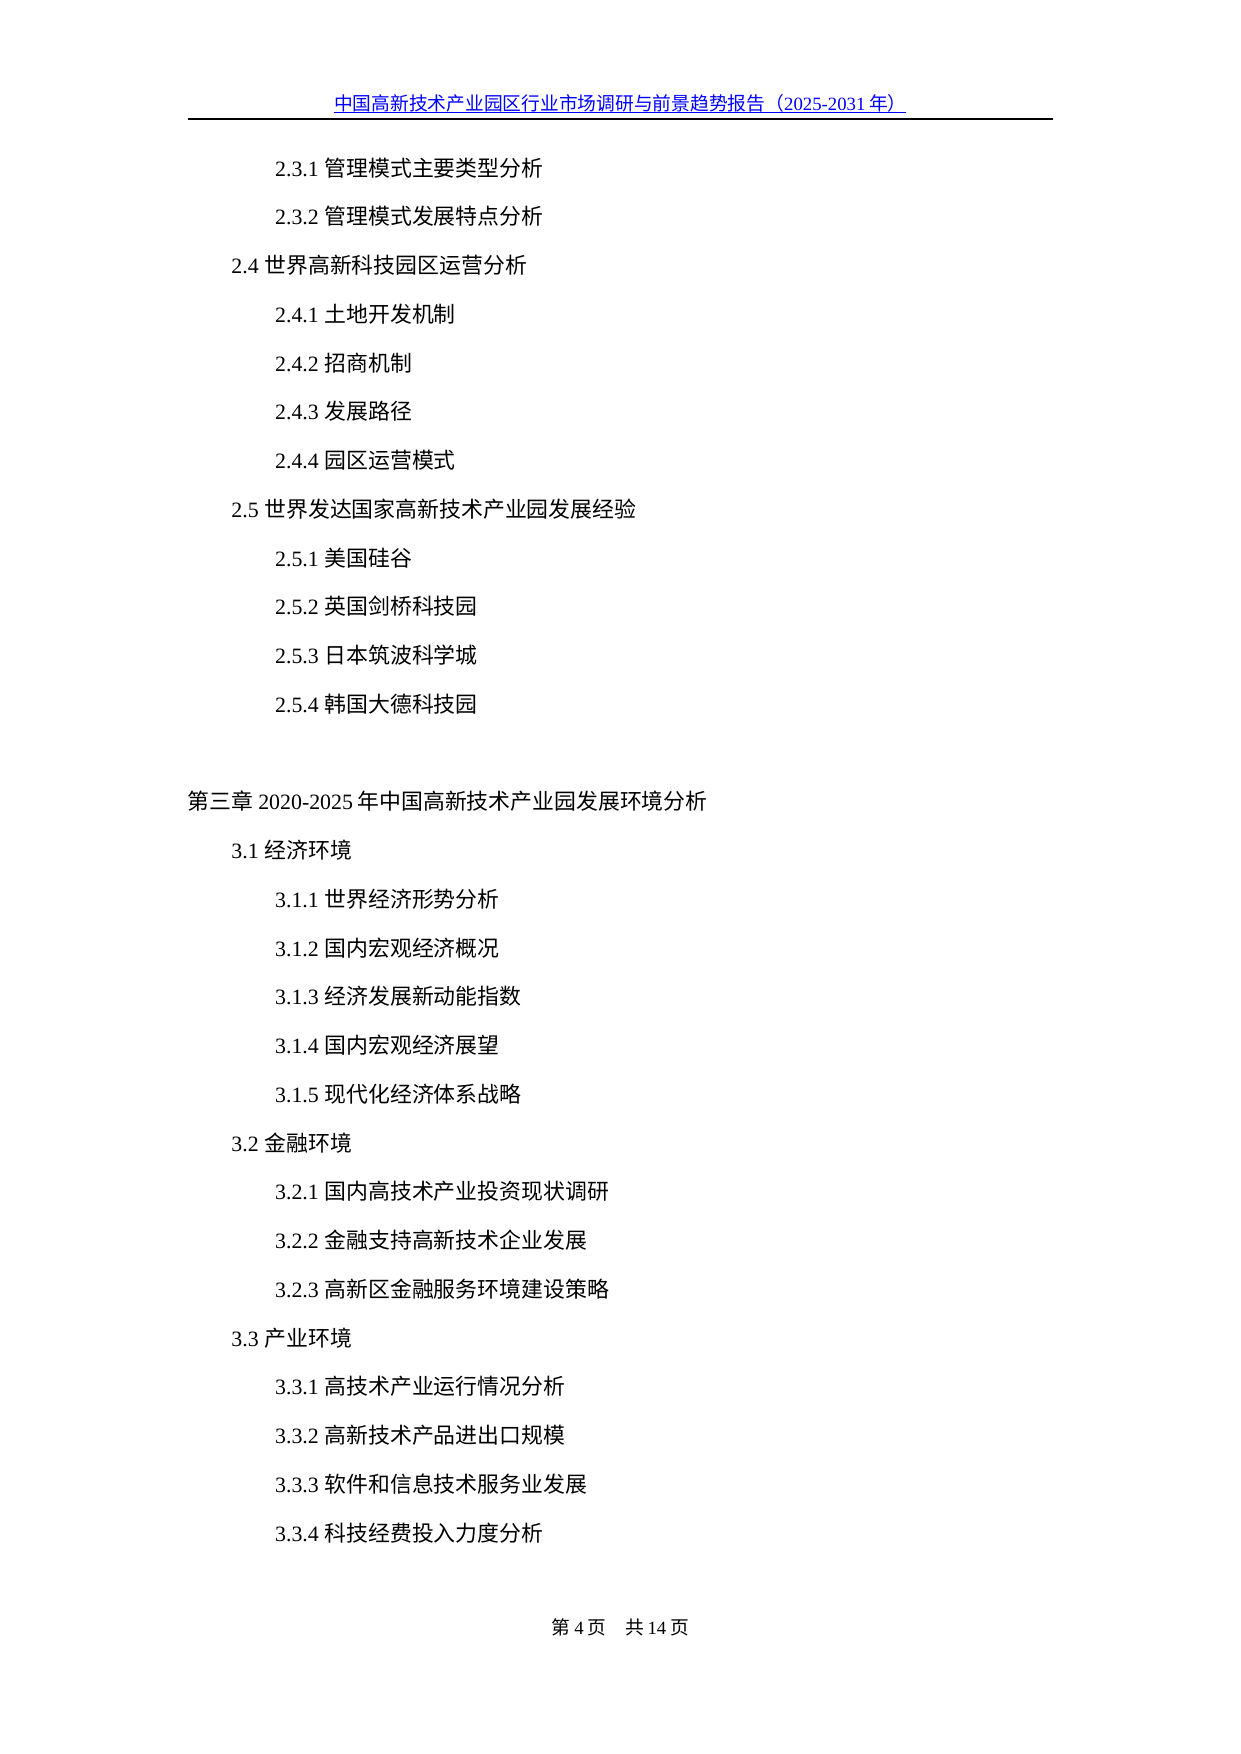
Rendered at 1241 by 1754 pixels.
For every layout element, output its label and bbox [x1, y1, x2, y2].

text [187, 150, 1053, 1548]
